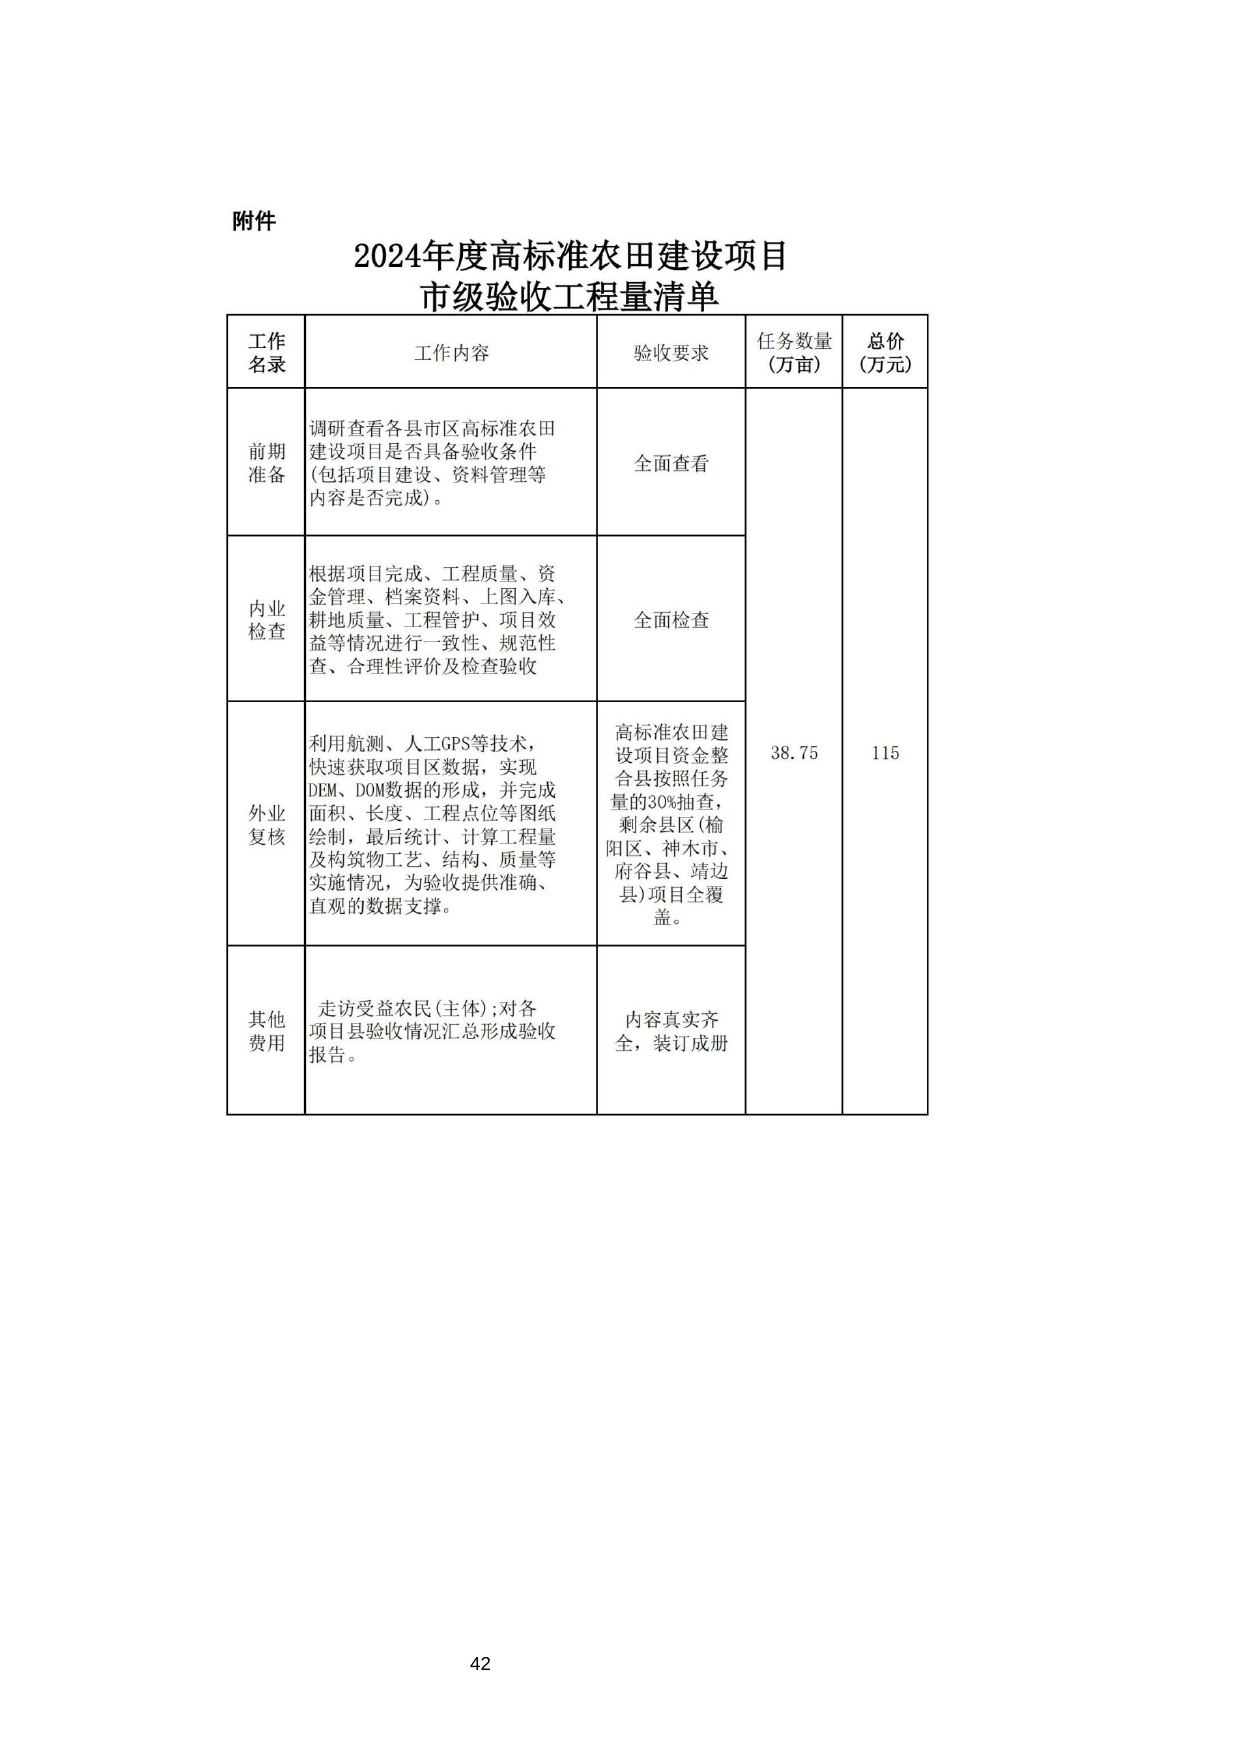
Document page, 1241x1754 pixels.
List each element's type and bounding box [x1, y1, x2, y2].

picture [147, 118, 1093, 1455]
